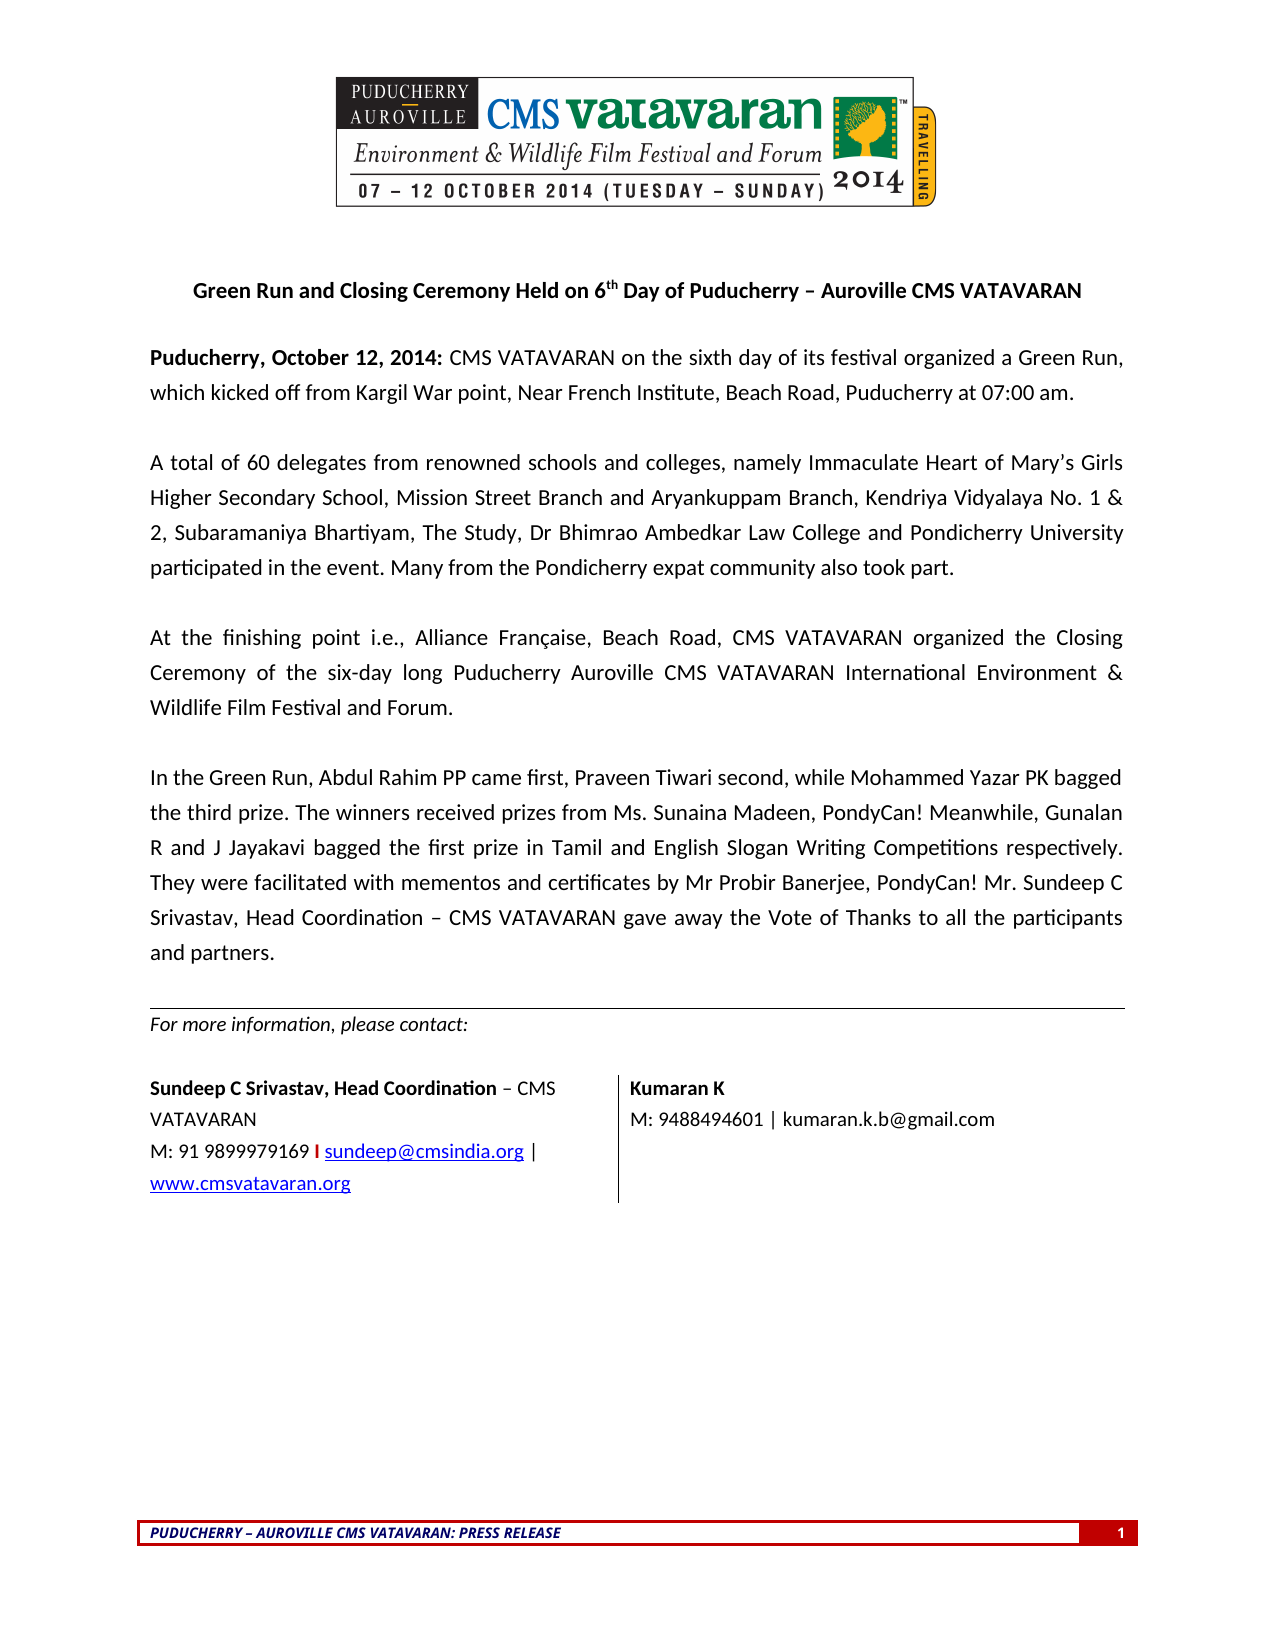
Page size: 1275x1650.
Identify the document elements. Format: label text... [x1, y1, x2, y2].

text Green Run and Closing Ceremony Held on 6th Day of Puducherry – Auroville CMS VATAVARAN [150, 276, 1125, 304]
text For more information, please contact: [150, 1009, 1125, 1037]
picture [333, 75, 942, 210]
table_header Sundeep C Srivastav, Head Coordination – CMS VATAVARAN M: 91 9899979169 I sundeep@cmsindia.org | www.cmsvatavaran.org [139, 1075, 618, 1202]
text In the Green Run, Abdul Rahim PP came first, Praveen Tiwari second, while Mohammed Yazar PK bagged the third prize. The winners received prizes from Ms. Sunaina Madeen, PondyCan! Meanwhile, Gunalan R and J Jayakavi bagged the first prize in Tamil and English Slogan Writing Competitions respectively. They were facilitated with mementos and certificates by Mr Probir Banerjee, PondyCan! Mr. Sundeep C Srivastav, Head Coordination – CMS VATAVARAN gave away the Vote of Thanks to all the participants and partners. [150, 763, 1125, 966]
text A total of 60 delegates from renowned schools and colleges, namely Immaculate Heart of Mary’s Girls Higher Secondary School, Mission Street Branch and Aryankuppam Branch, Kendriya Vidyalaya No. 1 & 2, Subaramaniya Bhartiyam, The Study, Dr Bhimrao Ambedkar Law College and Pondicherry University participated in the event. Many from the Pondicherry expat community also took part. [150, 448, 1125, 581]
text Puducherry, October 12, 2014: CMS VATAVARAN on the sixth day of its festival organized a Green Run, which kicked off from Kargil War point, Near French Institute, Beach Road, Puducherry at 07:00 am. [150, 343, 1125, 406]
table_header Kumaran K M: 9488494601 | kumaran.k.b@gmail.com [619, 1075, 1134, 1202]
text At the finishing point i.e., Alliance Française, Beach Road, CMS VATAVARAN organized the Closing Ceremony of the six-day long Puducherry Auroville CMS VATAVARAN International Environment & Wildlife Film Festival and Forum. [150, 623, 1125, 721]
